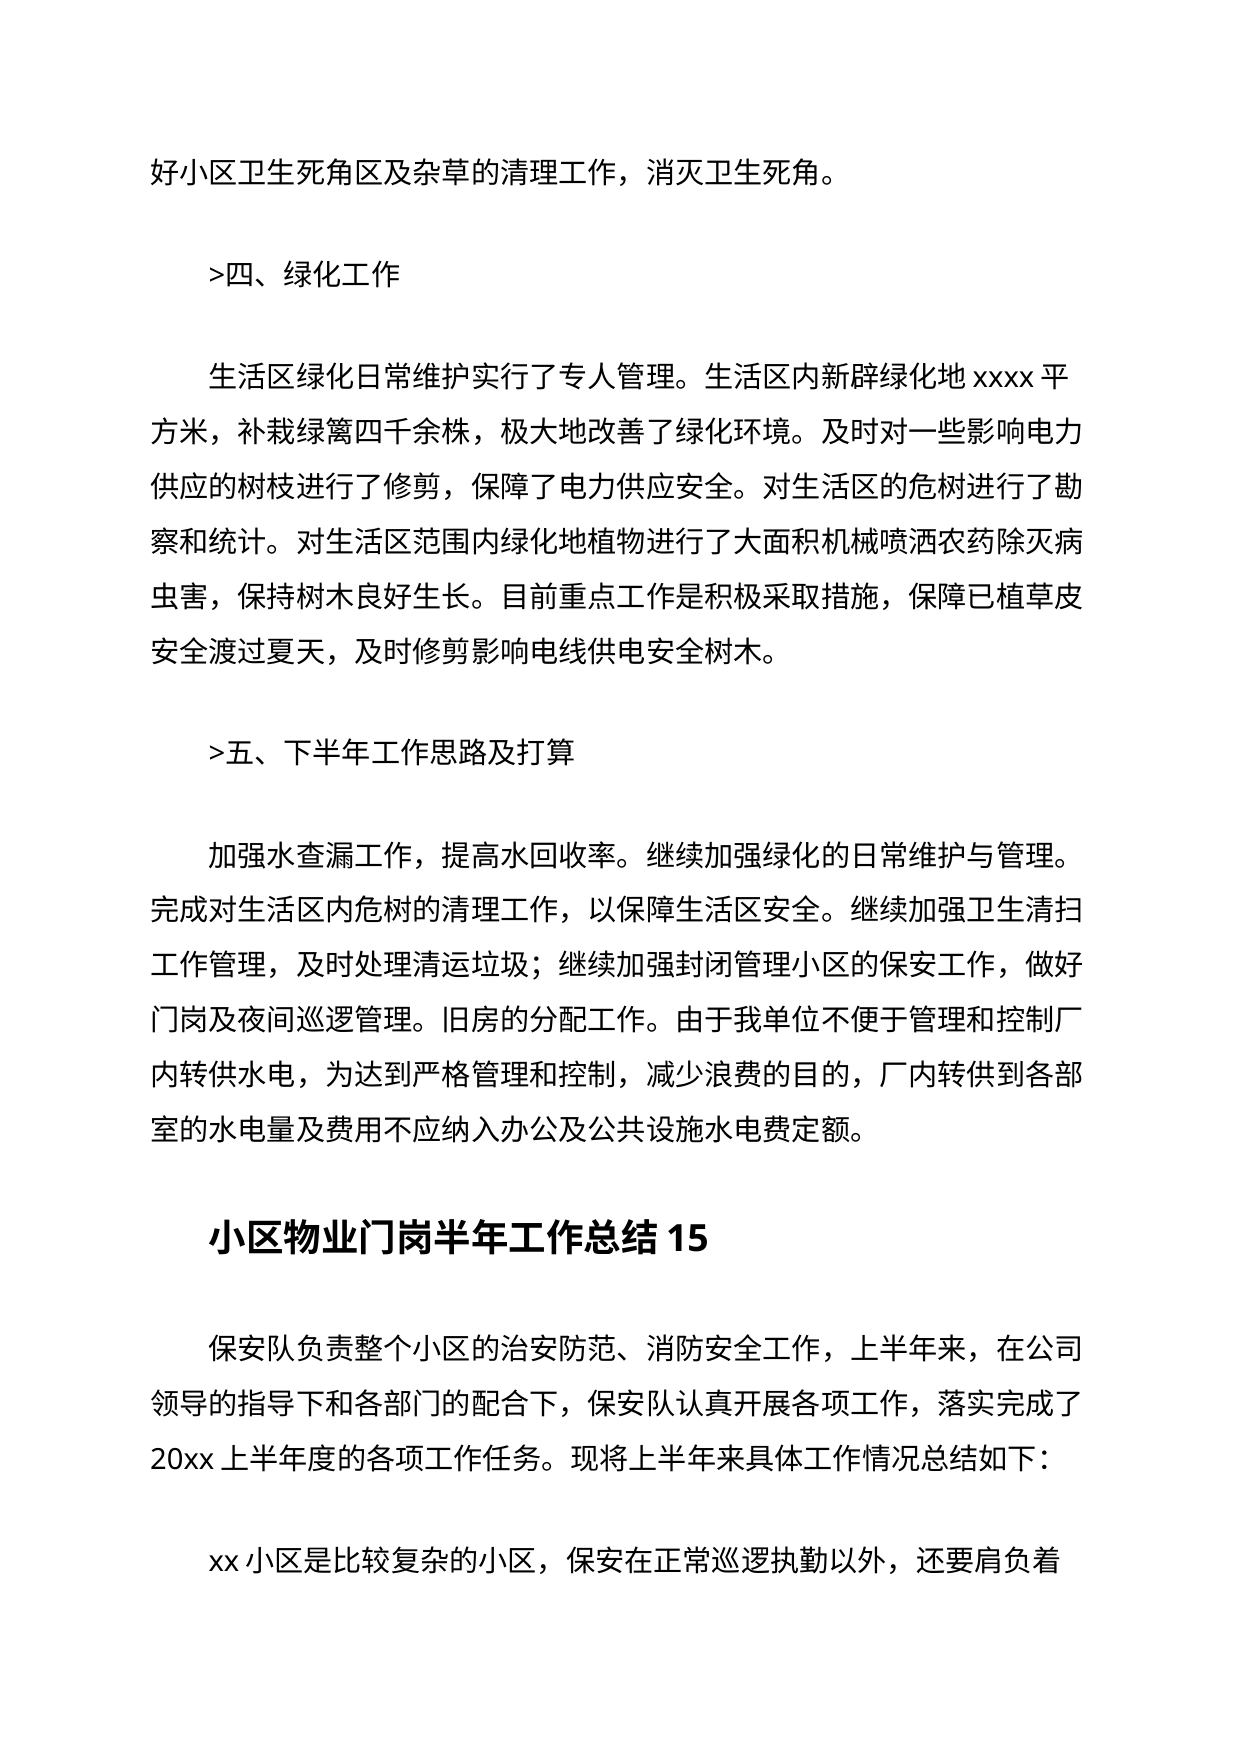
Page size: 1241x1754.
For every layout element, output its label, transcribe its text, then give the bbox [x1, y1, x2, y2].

text 生活区绿化日常维护实行了专人管理。生活区内新辟绿化地xxxx平方米，补栽绿篱四千余株，极大地改善了绿化环境。及时对一些影响电力供应的树枝进行了修剪，保障了电力供应安全。对生活区的危树进行了勘察和统计。对生活区范围内绿化地植物进行了大面积机械喷洒农药除灭病虫害，保持树木良好生长。目前重点工作是积极采取措施，保障已植草皮安全渡过夏天，及时修剪影响电线供电安全树木。 [150, 354, 1090, 671]
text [150, 150, 1090, 192]
text >四、绿化工作 [150, 252, 1090, 294]
text >五、下半年工作思路及打算 [150, 730, 1090, 772]
text 加强水查漏工作，提高水回收率。继续加强绿化的日常维护与管理。完成对生活区内危树的清理工作，以保障生活区安全。继续加强卫生清扫工作管理，及时处理清运垃圾；继续加强封闭管理小区的保安工作，做好门岗及夜间巡逻管理。旧房的分配工作。由于我单位不便于管理和控制厂内转供水电，为达到严格管理和控制，减少浪费的目的，厂内转供到各部室的水电量及费用不应纳入办公及公共设施水电费定额。 [150, 832, 1090, 1149]
text 小区物业门岗半年工作总结15 [150, 1208, 1090, 1263]
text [150, 1538, 1090, 1580]
text 保安队负责整个小区的治安防范、消防安全工作，上半年来，在公司领导的指导下和各部门的配合下，保安队认真开展各项工作，落实完成了20xx上半年度的各项工作任务。现将上半年来具体工作情况总结如下： [150, 1326, 1090, 1478]
